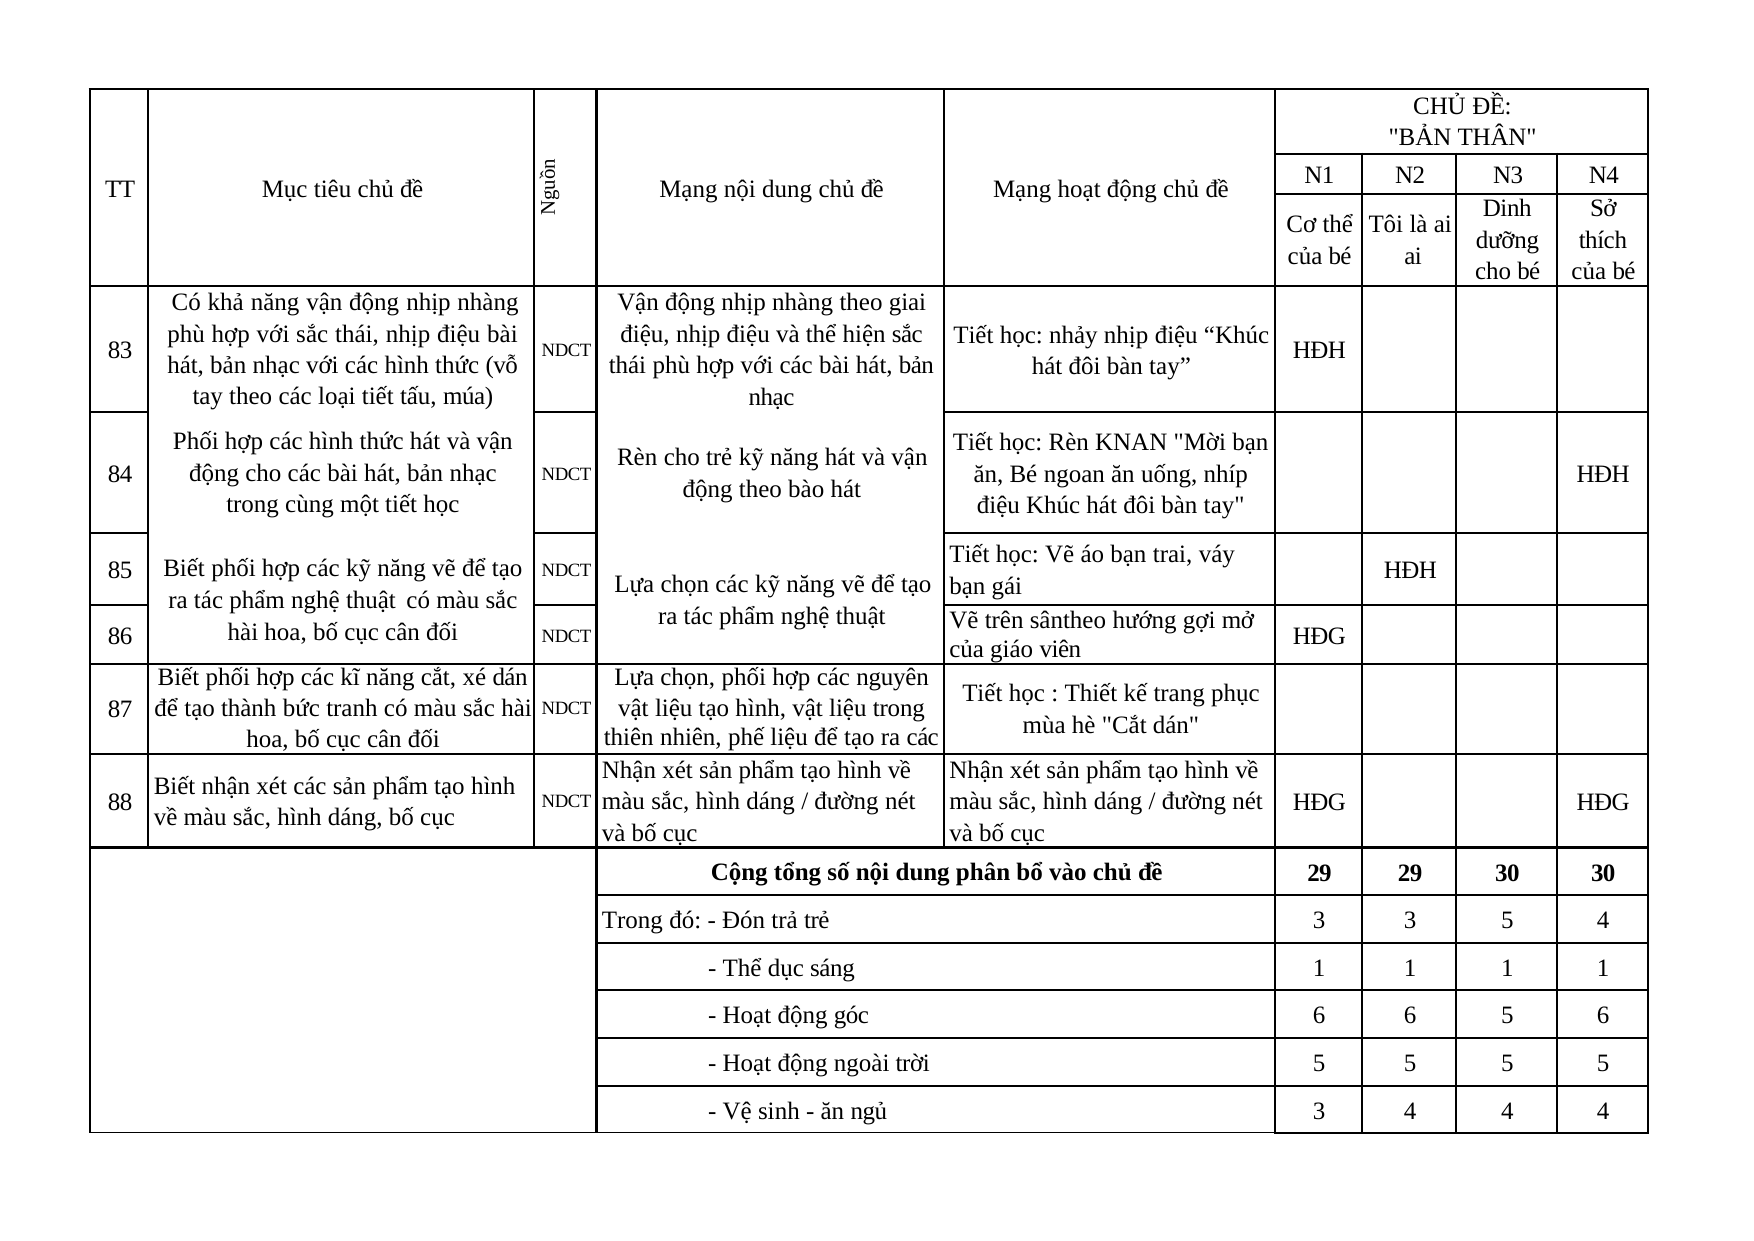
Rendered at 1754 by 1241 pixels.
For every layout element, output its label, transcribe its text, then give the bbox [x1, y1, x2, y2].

table_cell 3 [1276, 896, 1361, 942]
table_cell 3 [1276, 1087, 1361, 1132]
table_cell [1457, 665, 1556, 753]
table_cell 1 [1276, 944, 1361, 989]
table_cell Lựa chọn, phối hợp các nguyên vật liệu tạo hình, vật liệu trong thiên nhiên, phế liệu để tạo ra các [598, 665, 943, 753]
table_cell 5 [1457, 1039, 1556, 1084]
table_cell 5 [1457, 896, 1556, 942]
table_cell Biết nhận xét các sản phẩm tạo hình về màu sắc, hình dáng, bố cục [149, 755, 533, 846]
table_cell HĐG [1276, 606, 1361, 663]
table_cell 86 [91, 606, 147, 663]
table_cell 5 [1457, 991, 1556, 1037]
table_cell Có khả năng vận động nhịp nhàng phù hợp với sắc thái, nhịp điệu bài hát, bản nhạc với các hình thức (vỗ tay theo các loại tiết tấu, múa) [149, 287, 533, 411]
table_cell [1457, 287, 1556, 411]
table_cell NDCT [535, 534, 595, 603]
table_cell Tiết học: Vẽ áo bạn trai, váy bạn gái [945, 534, 1274, 603]
table_cell [1363, 287, 1455, 411]
table_cell [1363, 665, 1455, 753]
table_cell HĐH [1363, 534, 1455, 603]
table_cell Tiết học: Rèn KNAN "Mời bạn ăn, Bé ngoan ăn uống, nhíp điệu Khúc hát đôi bàn tay" [945, 413, 1274, 532]
table_cell [91, 849, 595, 1132]
table_cell Vẽ trên sântheo hướng gợi mở của giáo viên [945, 606, 1274, 663]
table_cell [1457, 755, 1556, 846]
table_cell NDCT [535, 413, 595, 532]
table_cell NDCT [535, 665, 595, 753]
table_cell 84 [91, 413, 147, 532]
table_cell 1 [1457, 944, 1556, 989]
table_cell Sở thích của bé [1558, 195, 1647, 285]
table_cell [1558, 665, 1647, 753]
table_cell [1558, 287, 1647, 411]
table_cell 30 [1558, 849, 1647, 894]
table_cell [1558, 606, 1647, 663]
table_cell HĐH [1558, 413, 1647, 532]
table_cell Phối hợp các hình thức hát và vận động cho các bài hát, bản nhạc trong cùng một tiết học [149, 411, 533, 532]
table_cell N2 [1363, 155, 1455, 192]
table_cell - Vệ sinh - ăn ngủ [598, 1087, 1274, 1132]
table_cell 6 [1363, 991, 1455, 1037]
table_cell Tiết học : Thiết kế trang phục mùa hè "Cắt dán" [945, 665, 1274, 753]
table_cell [1363, 606, 1455, 663]
table_cell 29 [1363, 849, 1455, 894]
table_cell Nhận xét sản phẩm tạo hình về màu sắc, hình dáng / đường nét và bố cục [598, 755, 943, 846]
table_cell 4 [1363, 1087, 1455, 1132]
table_cell [1558, 534, 1647, 603]
table_cell Biết phối hợp các kỹ năng vẽ để tạo ra tác phẩm nghệ thuật có màu sắc hài hoa, bố cục cân đối [149, 532, 533, 663]
table_cell 1 [1558, 944, 1647, 989]
table_cell Tôi là ai ai [1363, 195, 1455, 285]
table_cell [1363, 755, 1455, 846]
table_cell Nhận xét sản phẩm tạo hình về màu sắc, hình dáng / đường nét và bố cục [945, 755, 1274, 846]
table_cell 3 [1363, 896, 1455, 942]
table_cell Vận động nhịp nhàng theo giai điệu, nhịp điệu và thể hiện sắc thái phù hợp với các bài hát, bản nhạc [598, 287, 943, 411]
table_cell [1276, 665, 1361, 753]
table_cell Biết phối hợp các kĩ năng cắt, xé dán để tạo thành bức tranh có màu sắc hài hoa, bố cục cân đối [149, 665, 533, 753]
table_cell HĐG [1276, 755, 1361, 846]
table_cell N4 [1558, 155, 1647, 192]
table_cell HĐH [1276, 287, 1361, 411]
table_cell Lựa chọn các kỹ năng vẽ để tạo ra tác phẩm nghệ thuật [598, 532, 943, 663]
table_cell [1276, 413, 1361, 532]
table_cell 5 [1363, 1039, 1455, 1084]
table_cell 4 [1558, 896, 1647, 942]
table_cell Trong đó: - Đón trả trẻ [598, 896, 1274, 942]
table_cell [1276, 534, 1361, 603]
table_cell 87 [91, 665, 147, 753]
table_cell NDCT [535, 755, 595, 846]
table_cell - Hoạt động góc [598, 991, 1274, 1037]
table_cell Cộng tổng số nội dung phân bổ vào chủ đề [598, 849, 1274, 894]
table_cell NDCT [535, 606, 595, 663]
table_cell [1457, 606, 1556, 663]
table_cell NDCT [535, 287, 595, 411]
table_header Mục tiêu chủ đề [149, 90, 533, 285]
table_cell HĐG [1558, 755, 1647, 846]
table_cell 30 [1457, 849, 1556, 894]
table_cell 88 [91, 755, 147, 846]
table_header TT [91, 90, 147, 285]
table_header Mạng nội dung chủ đề [598, 90, 943, 285]
table_cell 85 [91, 534, 147, 603]
table_cell 83 [91, 287, 147, 411]
table_cell Cơ thể của bé [1276, 195, 1361, 285]
table_header CHỦ ĐỀ: "BẢN THÂN" [1276, 90, 1647, 152]
table_cell - Hoạt động ngoài trời [598, 1039, 1274, 1084]
table_cell N3 [1457, 155, 1556, 192]
table_cell 4 [1558, 1087, 1647, 1132]
table_cell 6 [1558, 991, 1647, 1037]
table_cell [1457, 413, 1556, 532]
table_cell 5 [1558, 1039, 1647, 1084]
table_header Mạng hoạt động chủ đề [945, 90, 1274, 285]
table_cell [1457, 534, 1556, 603]
table_header Nguồn [535, 90, 595, 285]
table_cell N1 [1276, 155, 1361, 192]
table_cell 29 [1276, 849, 1361, 894]
table_cell 4 [1457, 1087, 1556, 1132]
table_cell Rèn cho trẻ kỹ năng hát và vận động theo bào hát [598, 411, 943, 532]
table_cell 6 [1276, 991, 1361, 1037]
table_cell [1363, 413, 1455, 532]
table_cell Dinh dưỡng cho bé [1457, 195, 1556, 285]
table_cell 1 [1363, 944, 1455, 989]
table_cell Tiết học: nhảy nhịp điệu “Khúc hát đôi bàn tay” [945, 287, 1274, 411]
table_cell 5 [1276, 1039, 1361, 1084]
table_cell - Thể dục sáng [598, 944, 1274, 989]
